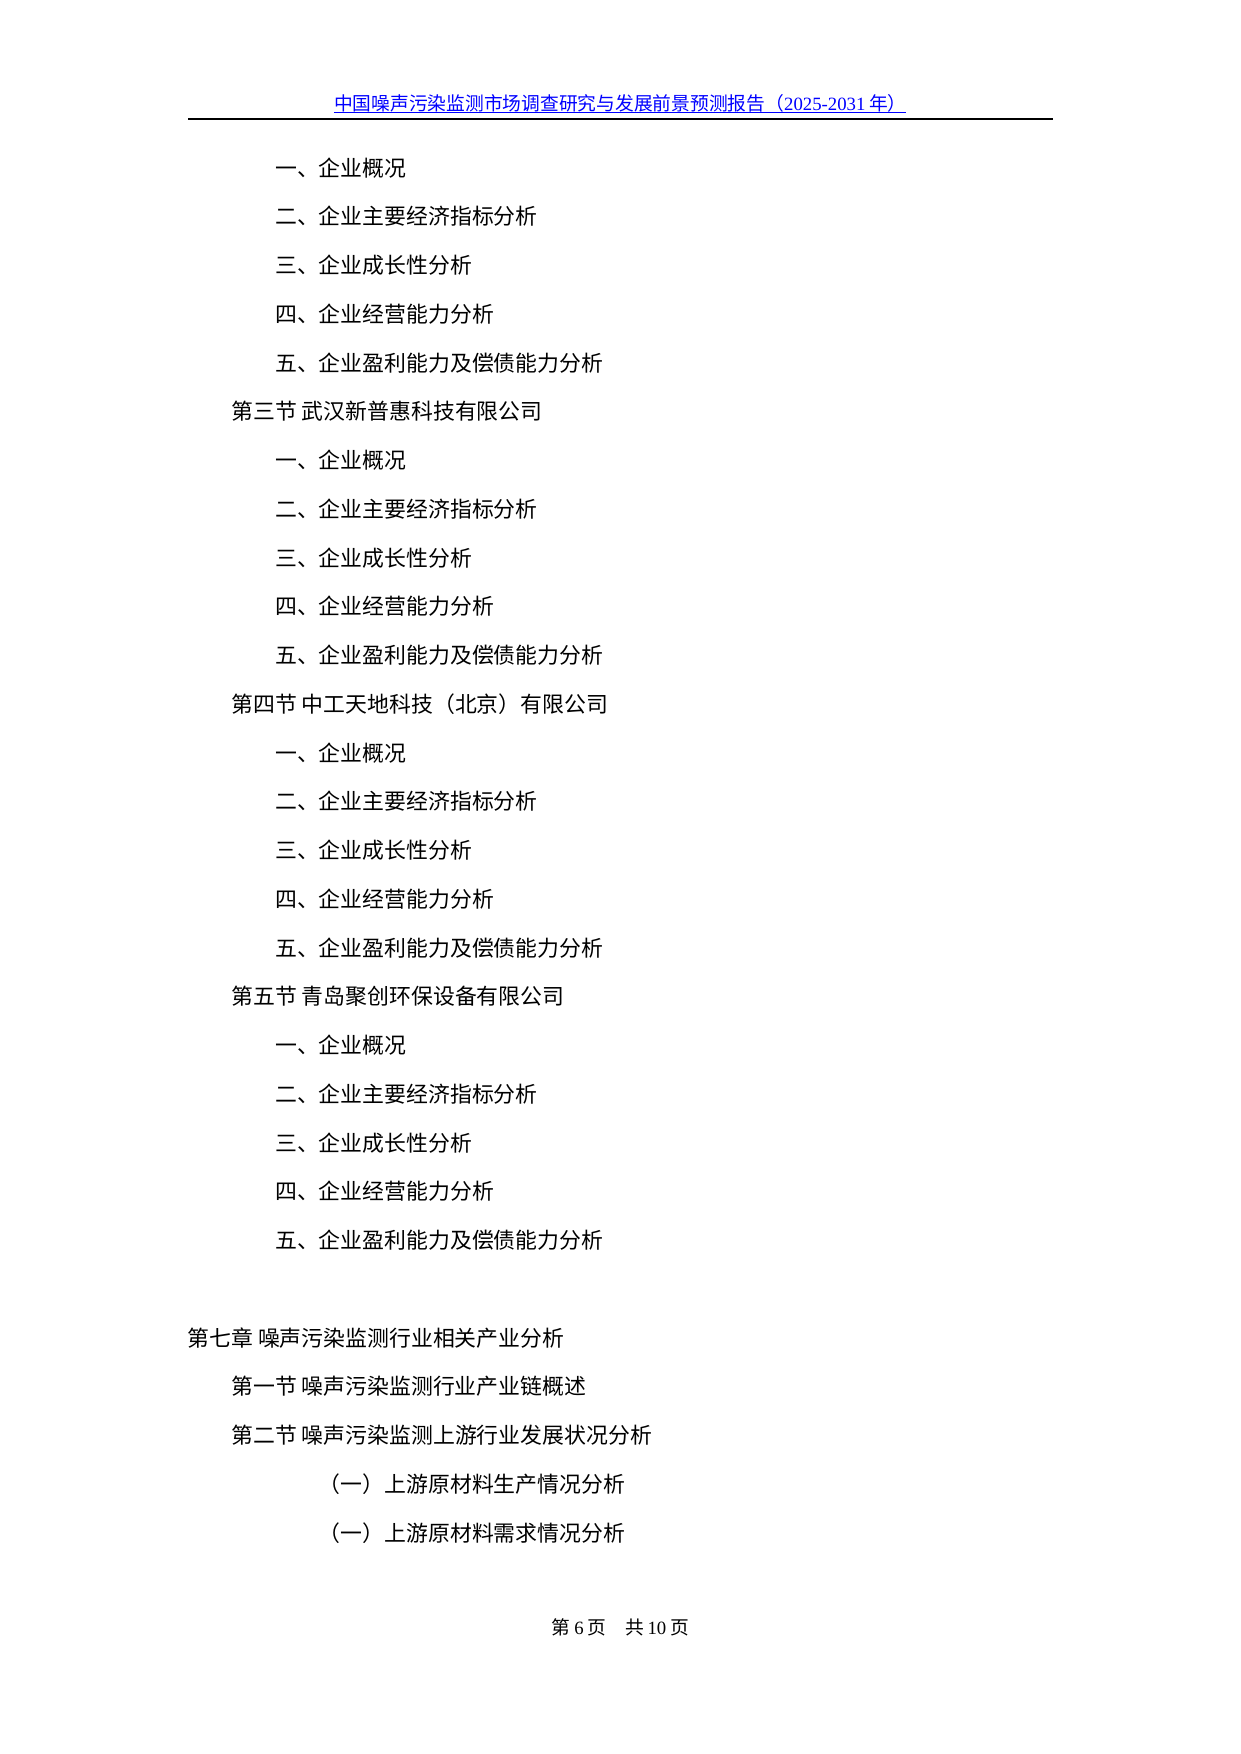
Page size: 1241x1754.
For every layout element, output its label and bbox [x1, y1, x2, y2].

text [187, 150, 1053, 1548]
